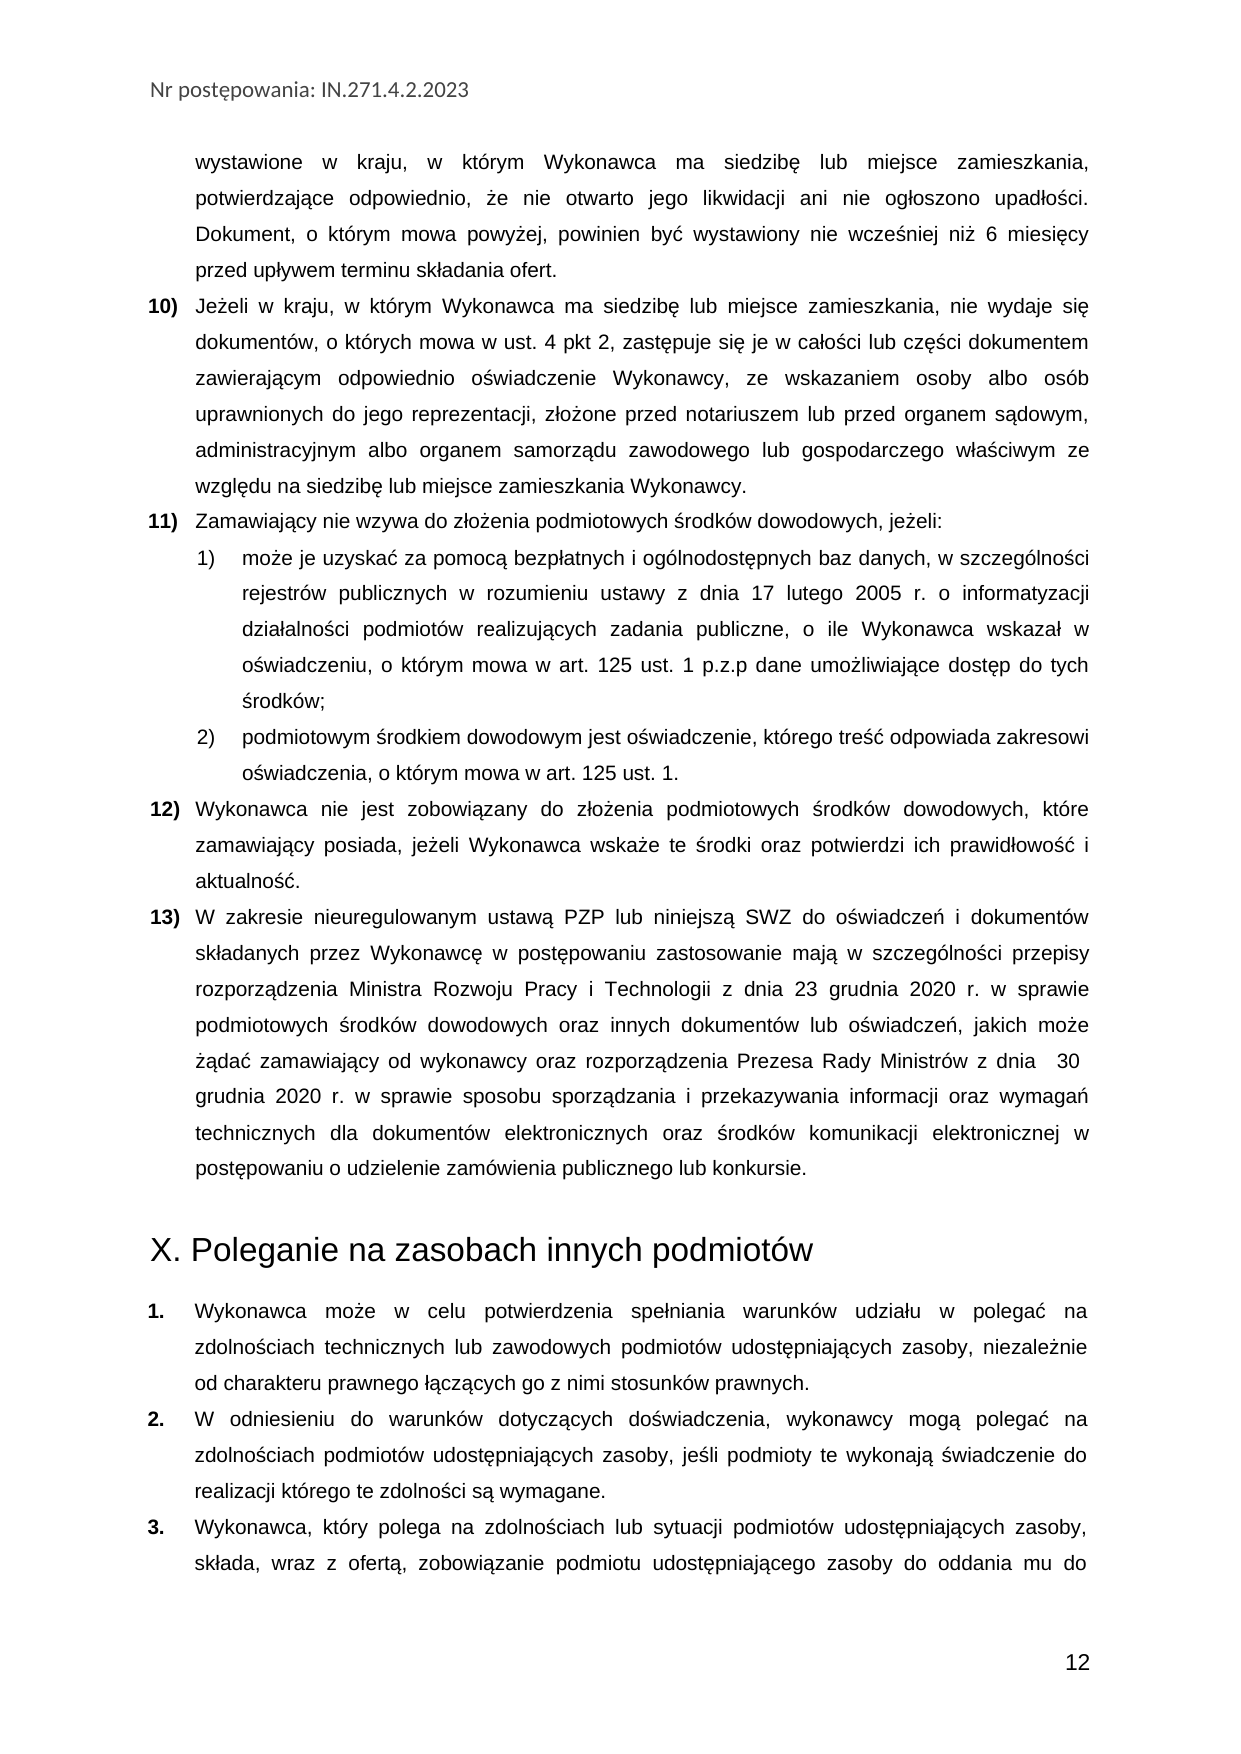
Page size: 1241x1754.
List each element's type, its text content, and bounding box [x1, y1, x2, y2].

list W zakresie nieuregulowanym ustawą PZP lub niniejszą SWZ do oświadczeń i dokumentów składanych przez Wykonawcę w postępowaniu zastosowanie mają w szczególności przepisy rozporządzenia Ministra Rozwoju Pracy i Technologii z dnia 23 grudnia 2020 r. w sprawie podmiotowych środków dowodowych oraz innych dokumentów lub oświadczeń, jakich może żądać zamawiający od wykonawcy oraz rozporządzenia Prezesa Rady Ministrów z dnia 30 grudnia 2020 r. w sprawie sposobu sporządzania i przekazywania informacji oraz wymagań technicznych dla dokumentów elektronicznych oraz środków komunikacji elektronicznej w postępowaniu o udzielenie zamówienia publicznego lub konkursie. [150, 905, 1090, 1180]
list Jeżeli w kraju, w którym Wykonawca ma siedzibę lub miejsce zamieszkania, nie wydaje się dokumentów, o których mowa w ust. 4 pkt 2, zastępuje się je w całości lub części dokumentem zawierającym odpowiednio oświadczenie Wykonawcy, ze wskazaniem osoby albo osób uprawnionych do jego reprezentacji, złożone przed notariuszem lub przed organem sądowym, administracyjnym albo organem samorządu zawodowego lub gospodarczego właściwym ze względu na siedzibę lub miejsce zamieszkania Wykonawcy. [148, 294, 1090, 497]
list Zamawiający nie wzywa do złożenia podmiotowych środków dowodowych, jeżeli: [148, 509, 1090, 533]
list Wykonawca może w celu potwierdzenia spełniania warunków udziału w polegać na zdolnościach technicznych lub zawodowych podmiotów udostępniających zasoby, niezależnie od charakteru prawnego łączących go z nimi stosunków prawnych. [147, 1299, 1088, 1395]
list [148, 150, 1090, 282]
subtitle X. Poleganie na zasobach innych podmiotów [150, 1230, 1090, 1268]
text 2) podmiotowym środkiem dowodowym jest oświadczenie, którego treść odpowiada zakresowi oświadczenia, o którym mowa w art. 125 ust. 1. [197, 725, 1090, 785]
text 1) może je uzyskać za pomocą bezpłatnych i ogólnodostępnych baz danych, w szczególności rejestrów publicznych w rozumieniu ustawy z dnia 17 lutego 2005 r. o informatyzacji działalności podmiotów realizujących zadania publiczne, o ile Wykonawca wskazał w oświadczeniu, o którym mowa w art. 125 ust. 1 p.z.p dane umożliwiające dostęp do tych środków; [197, 545, 1090, 713]
list W odniesieniu do warunków dotyczących doświadczenia, wykonawcy mogą polegać na zdolnościach podmiotów udostępniających zasoby, jeśli podmioty te wykonają świadczenie do realizacji którego te zdolności są wymagane. [147, 1407, 1088, 1502]
list Wykonawca nie jest zobowiązany do złożenia podmiotowych środków dowodowych, które zamawiający posiada, jeżeli Wykonawca wskaże te środki oraz potwierdzi ich prawidłowość i aktualność. [150, 797, 1090, 893]
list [147, 1514, 1088, 1574]
